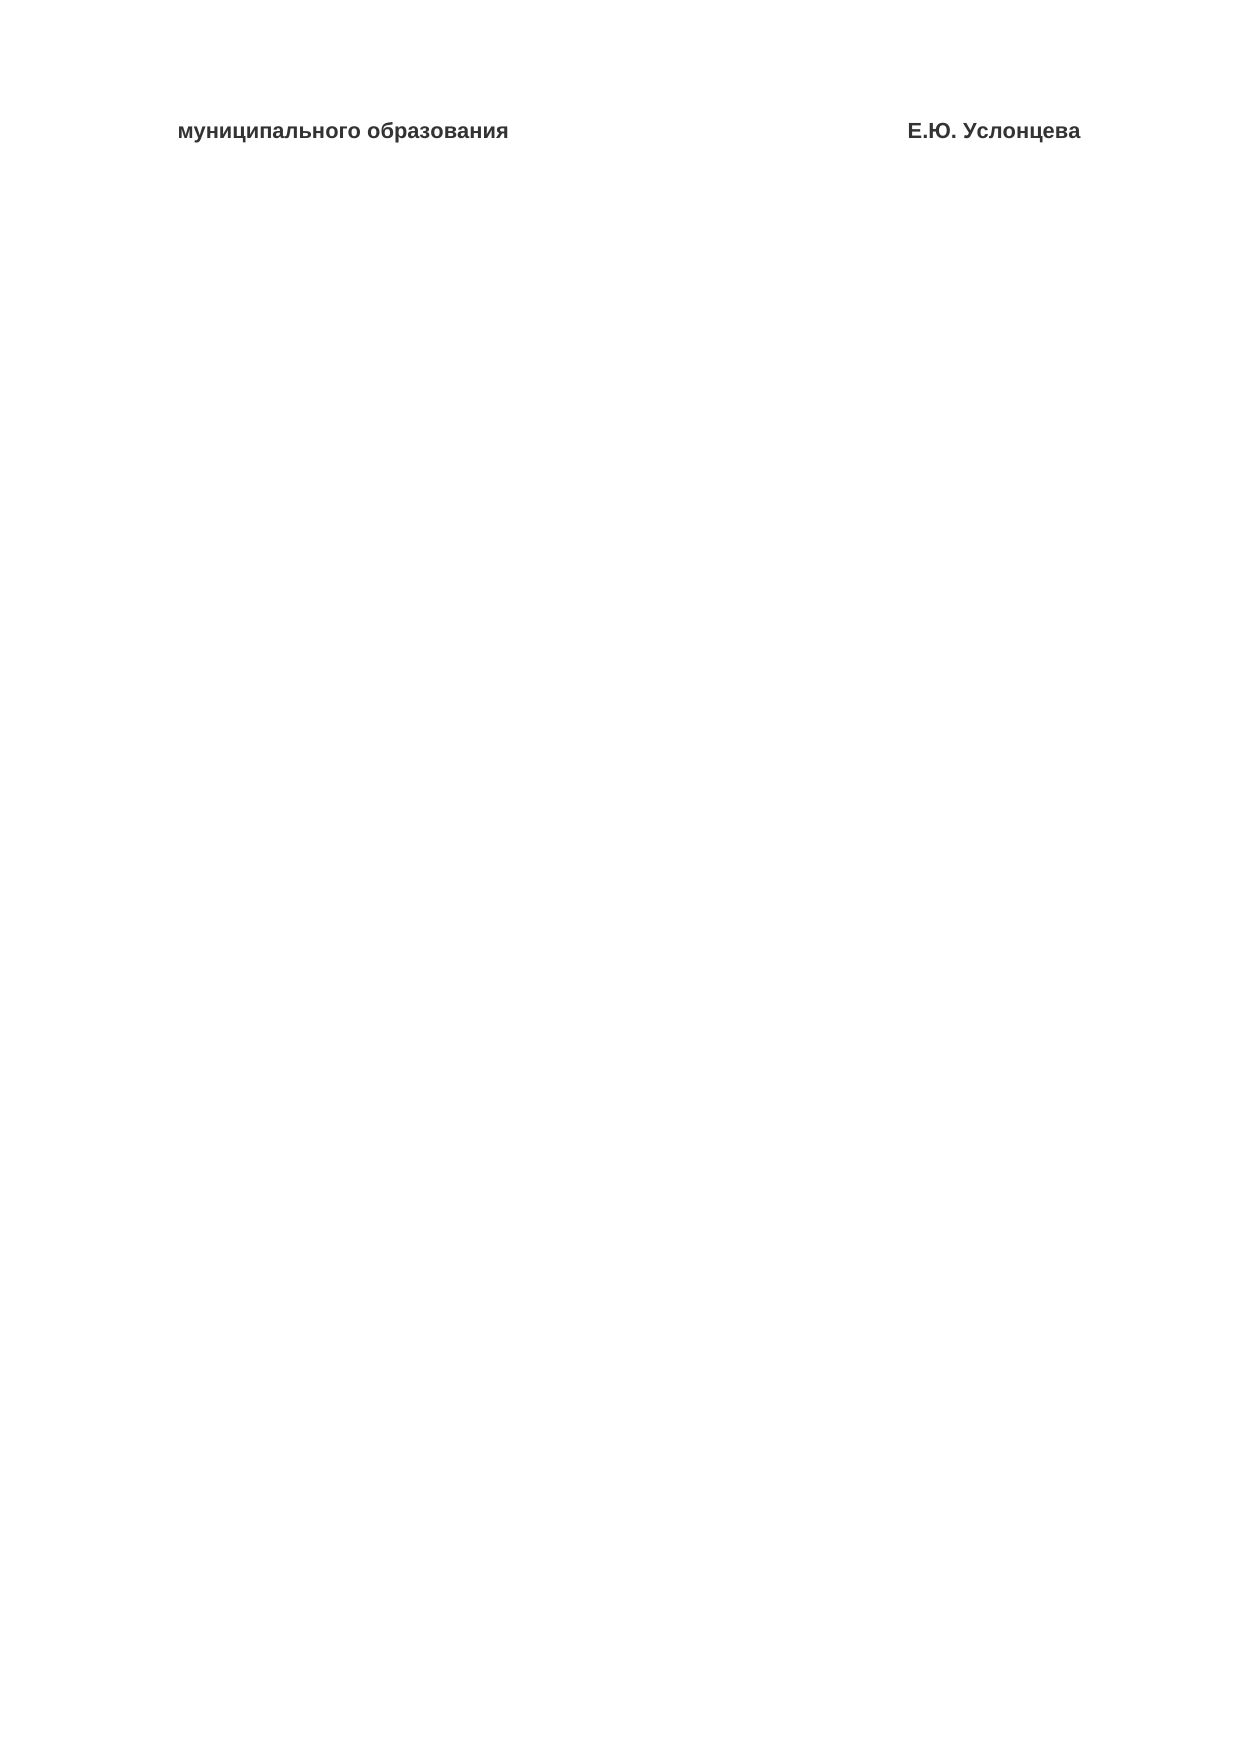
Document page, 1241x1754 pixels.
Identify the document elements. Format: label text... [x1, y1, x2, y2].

text муниципального образования Е.Ю. Услонцева [177, 118, 1152, 143]
